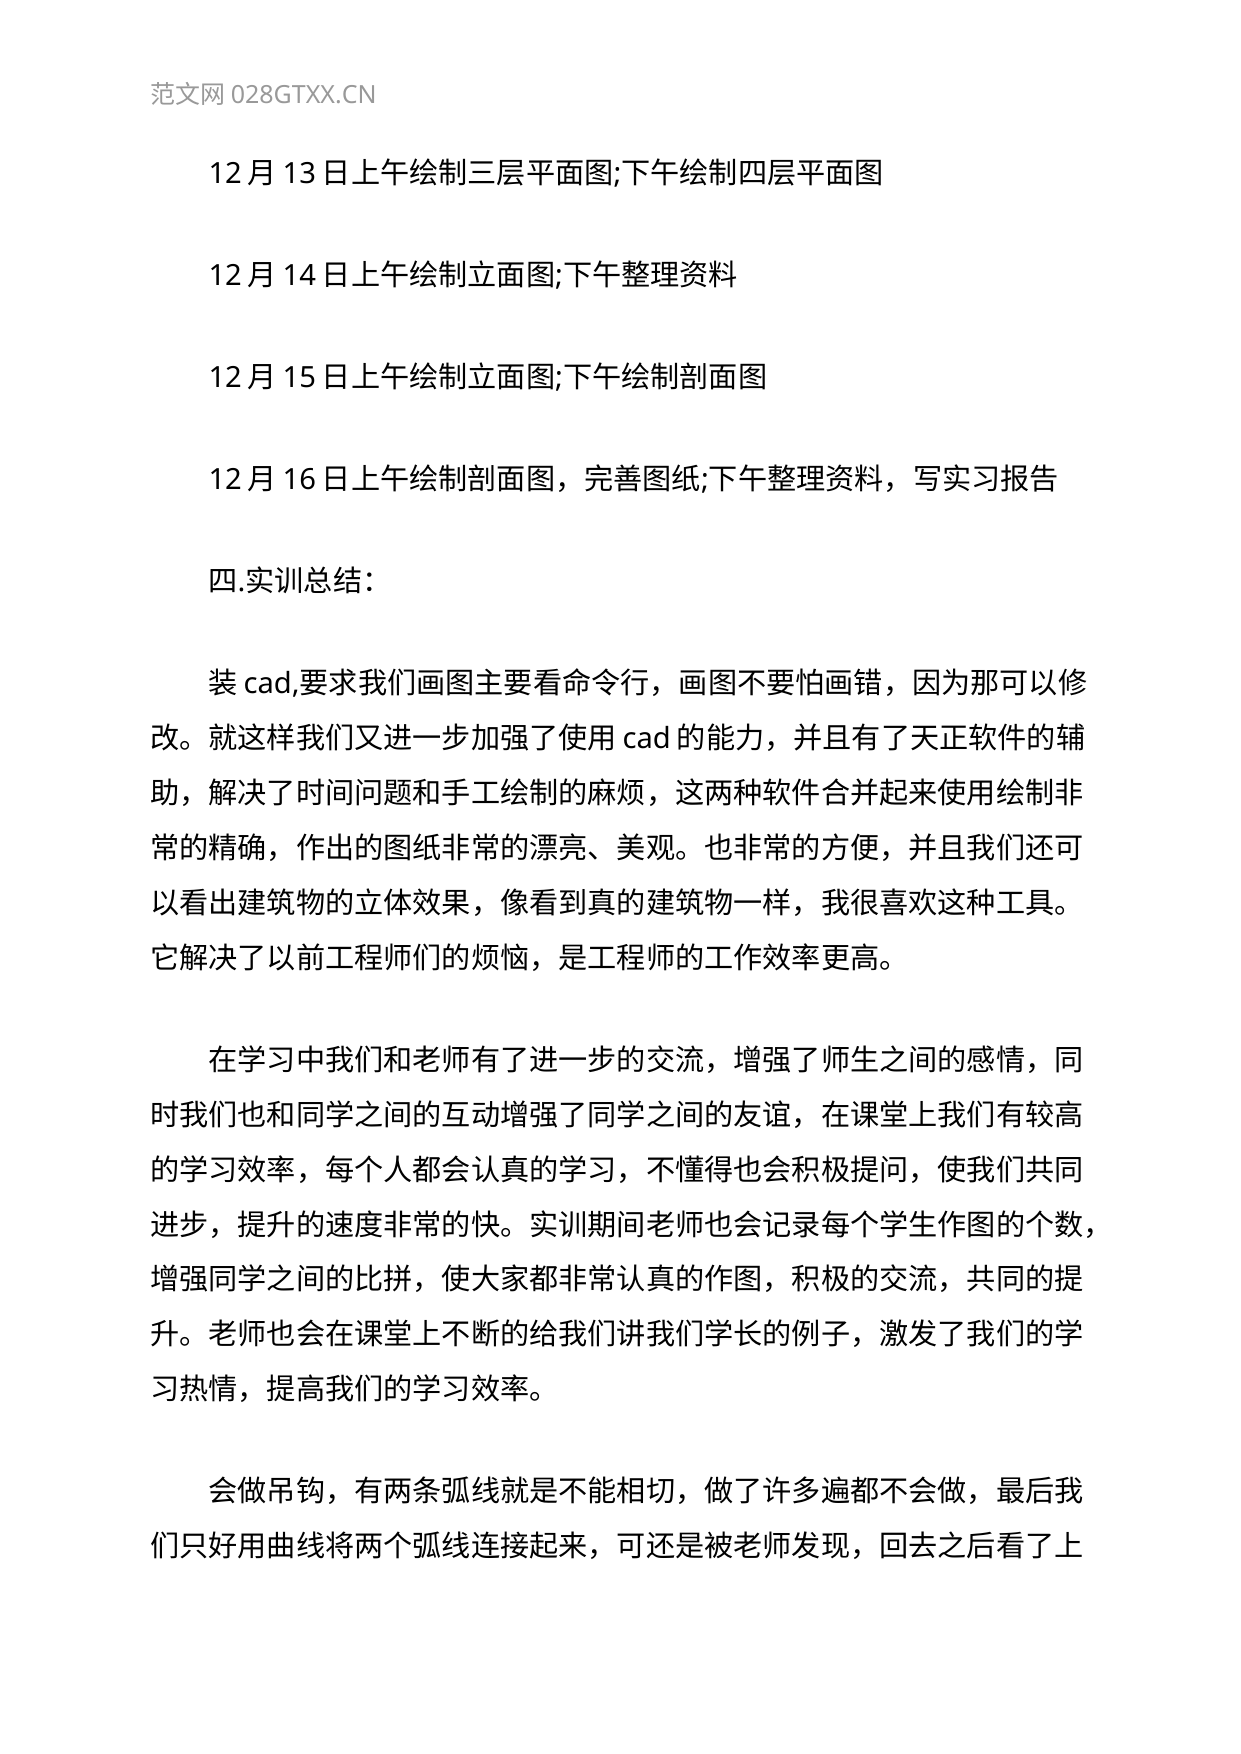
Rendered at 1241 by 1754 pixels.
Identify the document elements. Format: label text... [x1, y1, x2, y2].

text 12月16日上午绘制剖面图，完善图纸;下午整理资料，写实习报告 [150, 456, 1090, 498]
text 装cad,要求我们画图主要看命令行，画图不要怕画错，因为那可以修改。就这样我们又进一步加强了使用cad的能力，并且有了天正软件的辅助，解决了时间问题和手工绘制的麻烦，这两种软件合并起来使用绘制非常的精确，作出的图纸非常的漂亮、美观。也非常的方便，并且我们还可以看出建筑物的立体效果，像看到真的建筑物一样，我很喜欢这种工具。它解决了以前工程师们的烦恼，是工程师的工作效率更高。 [150, 660, 1090, 977]
text 在学习中我们和老师有了进一步的交流，增强了师生之间的感情，同时我们也和同学之间的互动增强了同学之间的友谊，在课堂上我们有较高的学习效率，每个人都会认真的学习，不懂得也会积极提问，使我们共同进步，提升的速度非常的快。实训期间老师也会记录每个学生作图的个数，增强同学之间的比拼，使大家都非常认真的作图，积极的交流，共同的提升。老师也会在课堂上不断的给我们讲我们学长的例子，激发了我们的学习热情，提高我们的学习效率。 [150, 1036, 1090, 1408]
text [150, 1467, 1090, 1565]
text 12月15日上午绘制立面图;下午绘制剖面图 [150, 354, 1090, 396]
text 12月14日上午绘制立面图;下午整理资料 [150, 252, 1090, 294]
text 四.实训总结： [150, 558, 1090, 600]
text 12月13日上午绘制三层平面图;下午绘制四层平面图 [150, 150, 1090, 192]
